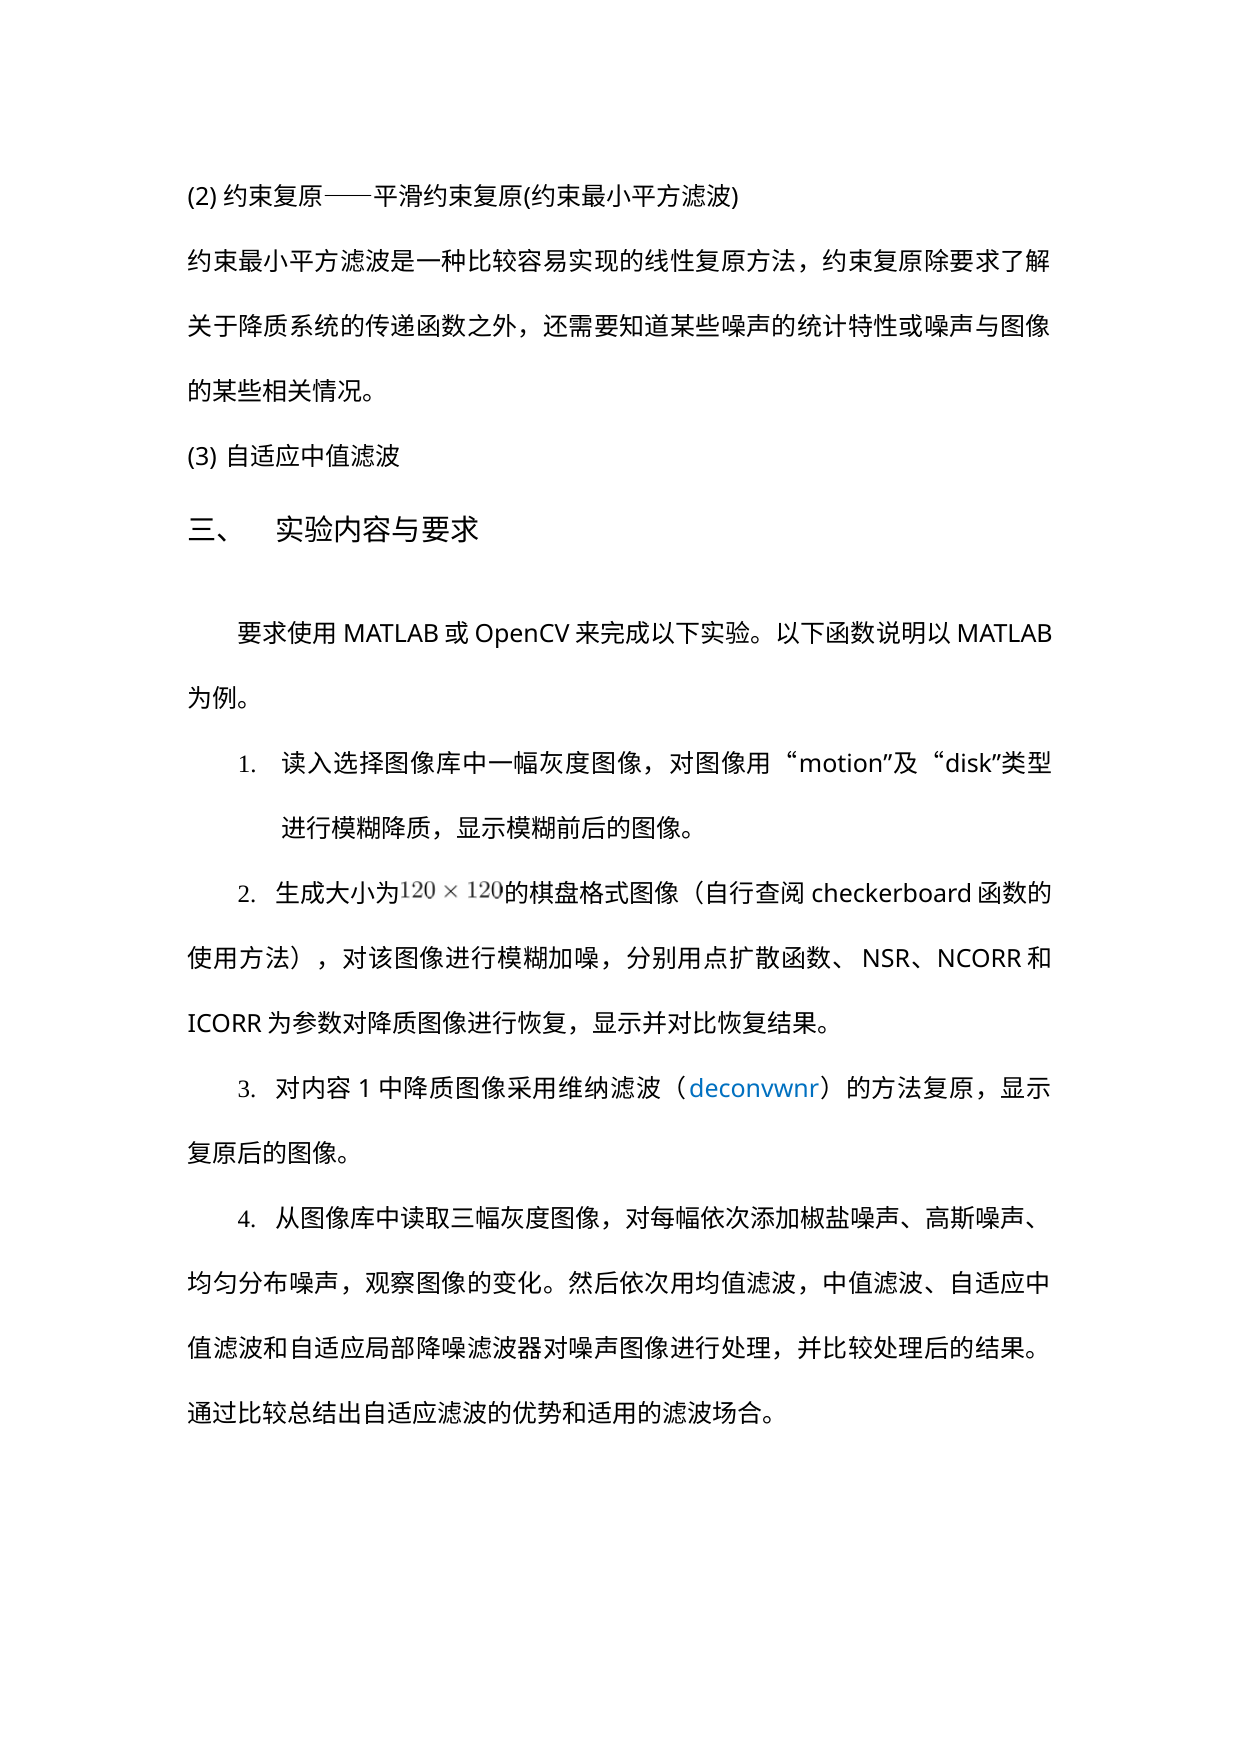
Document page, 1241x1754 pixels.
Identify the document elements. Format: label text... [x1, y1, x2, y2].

text 要求使用MATLAB或OpenCV来完成以下实验。以下函数说明以MATLAB为例。 [187, 599, 1053, 729]
subtitle 实验内容与要求 [187, 495, 1053, 560]
text 约束最小平方滤波是一种比较容易实现的线性复原方法，约束复原除要求了解关于降质系统的传递函数之外，还需要知道某些噪声的统计特性或噪声与图像的某些相关情况。 [187, 227, 1053, 422]
list 对内容1中降质图像采用维纳滤波（deconvwnr）的方法复原，显示复原后的图像。 [187, 1054, 1053, 1184]
list 生成大小为的棋盘格式图像（自行查阅checkerboard函数的使用方法），对该图像进行模糊加噪，分别用点扩散函数、NSR、NCORR和ICORR为参数对降质图像进行恢复，显示并对比恢复结果。 [187, 859, 1053, 1054]
text (2) 约束复原——平滑约束复原(约束最小平方滤波) [187, 162, 1053, 227]
list 从图像库中读取三幅灰度图像，对每幅依次添加椒盐噪声、高斯噪声、均匀分布噪声，观察图像的变化。然后依次用均值滤波，中值滤波、自适应中值滤波和自适应局部降噪滤波器对噪声图像进行处理，并比较处理后的结果。通过比较总结出自适应滤波的优势和适用的滤波场合。 [187, 1184, 1053, 1444]
list 自适应中值滤波 [187, 422, 1053, 487]
list 读入选择图像库中一幅灰度图像，对图像用“motion”及“disk”类型进行模糊降质，显示模糊前后的图像。 [238, 729, 1053, 859]
